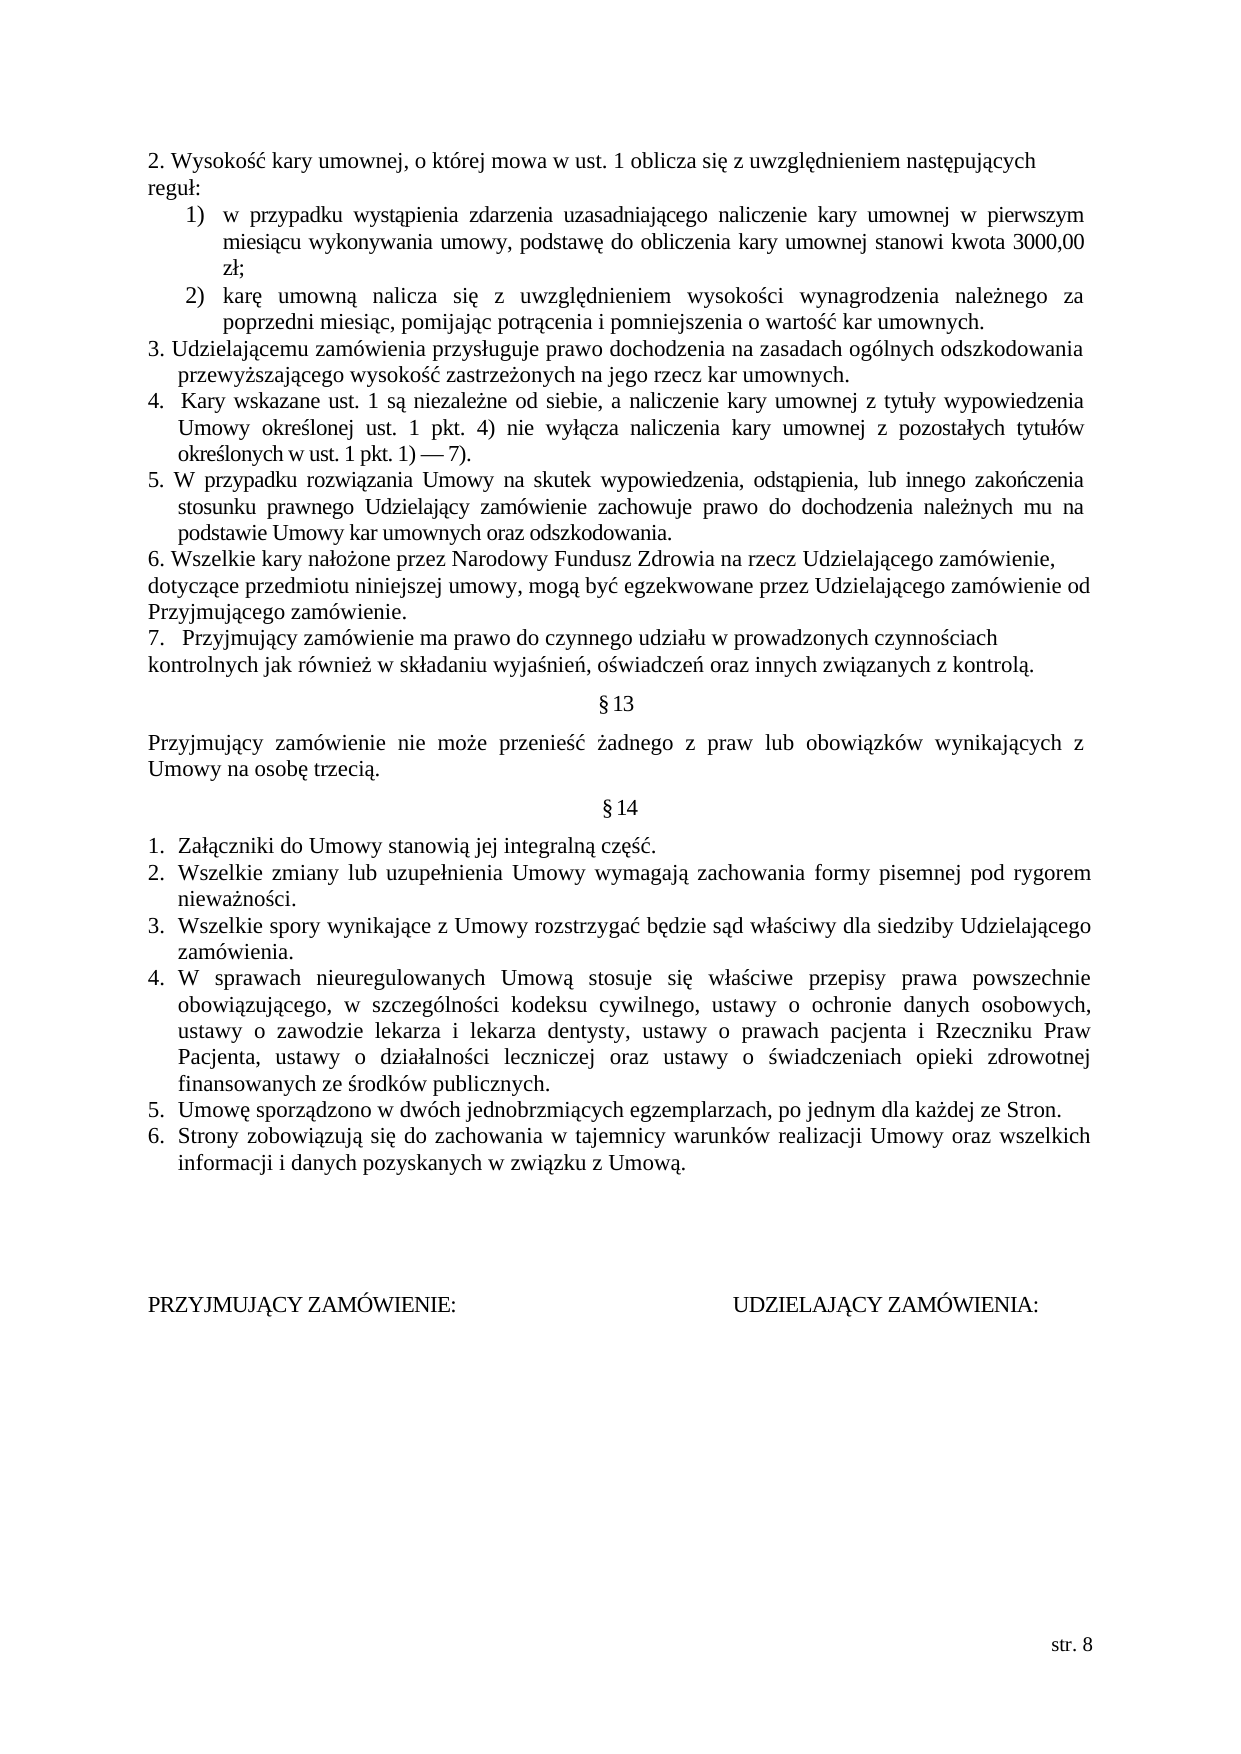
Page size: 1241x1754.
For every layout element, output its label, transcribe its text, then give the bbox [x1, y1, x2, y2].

list Strony zobowiązują się do zachowania w tajemnicy warunków realizacji Umowy oraz wszelkich informacji i danych pozyskanych w związku z Umową. [148, 1122, 1093, 1175]
text 7. Przyjmujący zamówienie ma prawo do czynnego udziału w prowadzonych czynnościach kontrolnych jak również w składaniu wyjaśnień, oświadczeń oraz innych związanych z kontrolą. [148, 624, 1093, 677]
text §14 [148, 794, 1093, 820]
text PRZYJMUJĄCY ZAMÓWIENIE: UDZIELAJĄCY ZAMÓWIENIA: [148, 1291, 1093, 1317]
list Wszelkie spory wynikające z Umowy rozstrzygać będzie sąd właściwy dla siedziby Udzielającego zamówienia. [148, 912, 1093, 964]
list Umowę sporządzono w dwóch jednobrzmiących egzemplarzach, po jednym dla każdej ze Stron. [148, 1096, 1093, 1122]
list Załączniki do Umowy stanowią jej integralną część. [148, 833, 1093, 859]
text 3. Udzielającemu zamówienia przysługuje prawo dochodzenia na zasadach ogólnych odszkodowania przewyższającego wysokość zastrzeżonych na jego rzecz kar umownych. [148, 334, 1085, 387]
text 2. Wysokość kary umownej, o której mowa w ust. 1 oblicza się z uwzględnieniem następujących reguł: [148, 148, 1085, 200]
text 4. Kary wskazane ust. 1 są niezależne od siebie, a naliczenie kary umownej z tytuły wypowiedzenia Umowy określonej ust. 1 pkt. 4) nie wyłącza naliczenia kary umownej z pozostałych tytułów określonych w ust. 1 pkt. 1) — 7). [148, 387, 1085, 466]
text Przyjmujący zamówienie nie może przenieść żadnego z praw lub obowiązków wynikających z Umowy na osobę trzecią. [148, 728, 1085, 781]
list karę umowną nalicza się z uwzględnieniem wysokości wynagrodzenia należnego za poprzedni miesiąc, pomijając potrącenia i pomniejszenia o wartość kar umownych. [185, 281, 1085, 334]
list Wszelkie zmiany lub uzupełnienia Umowy wymagają zachowania formy pisemnej pod rygorem nieważności. [148, 859, 1093, 912]
text 5. W przypadku rozwiązania Umowy na skutek wypowiedzenia, odstąpienia, lub innego zakończenia stosunku prawnego Udzielający zamówienie zachowuje prawo do dochodzenia należnych mu na podstawie Umowy kar umownych oraz odszkodowania. [148, 466, 1085, 545]
text §13 [148, 690, 1085, 716]
text 6. Wszelkie kary nałożone przez Narodowy Fundusz Zdrowia na rzecz Udzielającego zamówienie, dotyczące przedmiotu niniejszej umowy, mogą być egzekwowane przez Udzielającego zamówienie od Przyjmującego zamówienie. [148, 545, 1093, 624]
list w przypadku wystąpienia zdarzenia uzasadniającego naliczenie kary umownej w pierwszym miesiącu wykonywania umowy, podstawę do obliczenia kary umownej stanowi kwota 3000,00 zł; [185, 200, 1085, 281]
list W sprawach nieuregulowanych Umową stosuje się właściwe przepisy prawa powszechnie obowiązującego, w szczególności kodeksu cywilnego, ustawy o ochronie danych osobowych, ustawy o zawodzie lekarza i lekarza dentysty, ustawy o prawach pacjenta i Rzeczniku Praw Pacjenta, ustawy o działalności leczniczej oraz ustawy o świadczeniach opieki zdrowotnej finansowanych ze środków publicznych. [148, 964, 1093, 1096]
